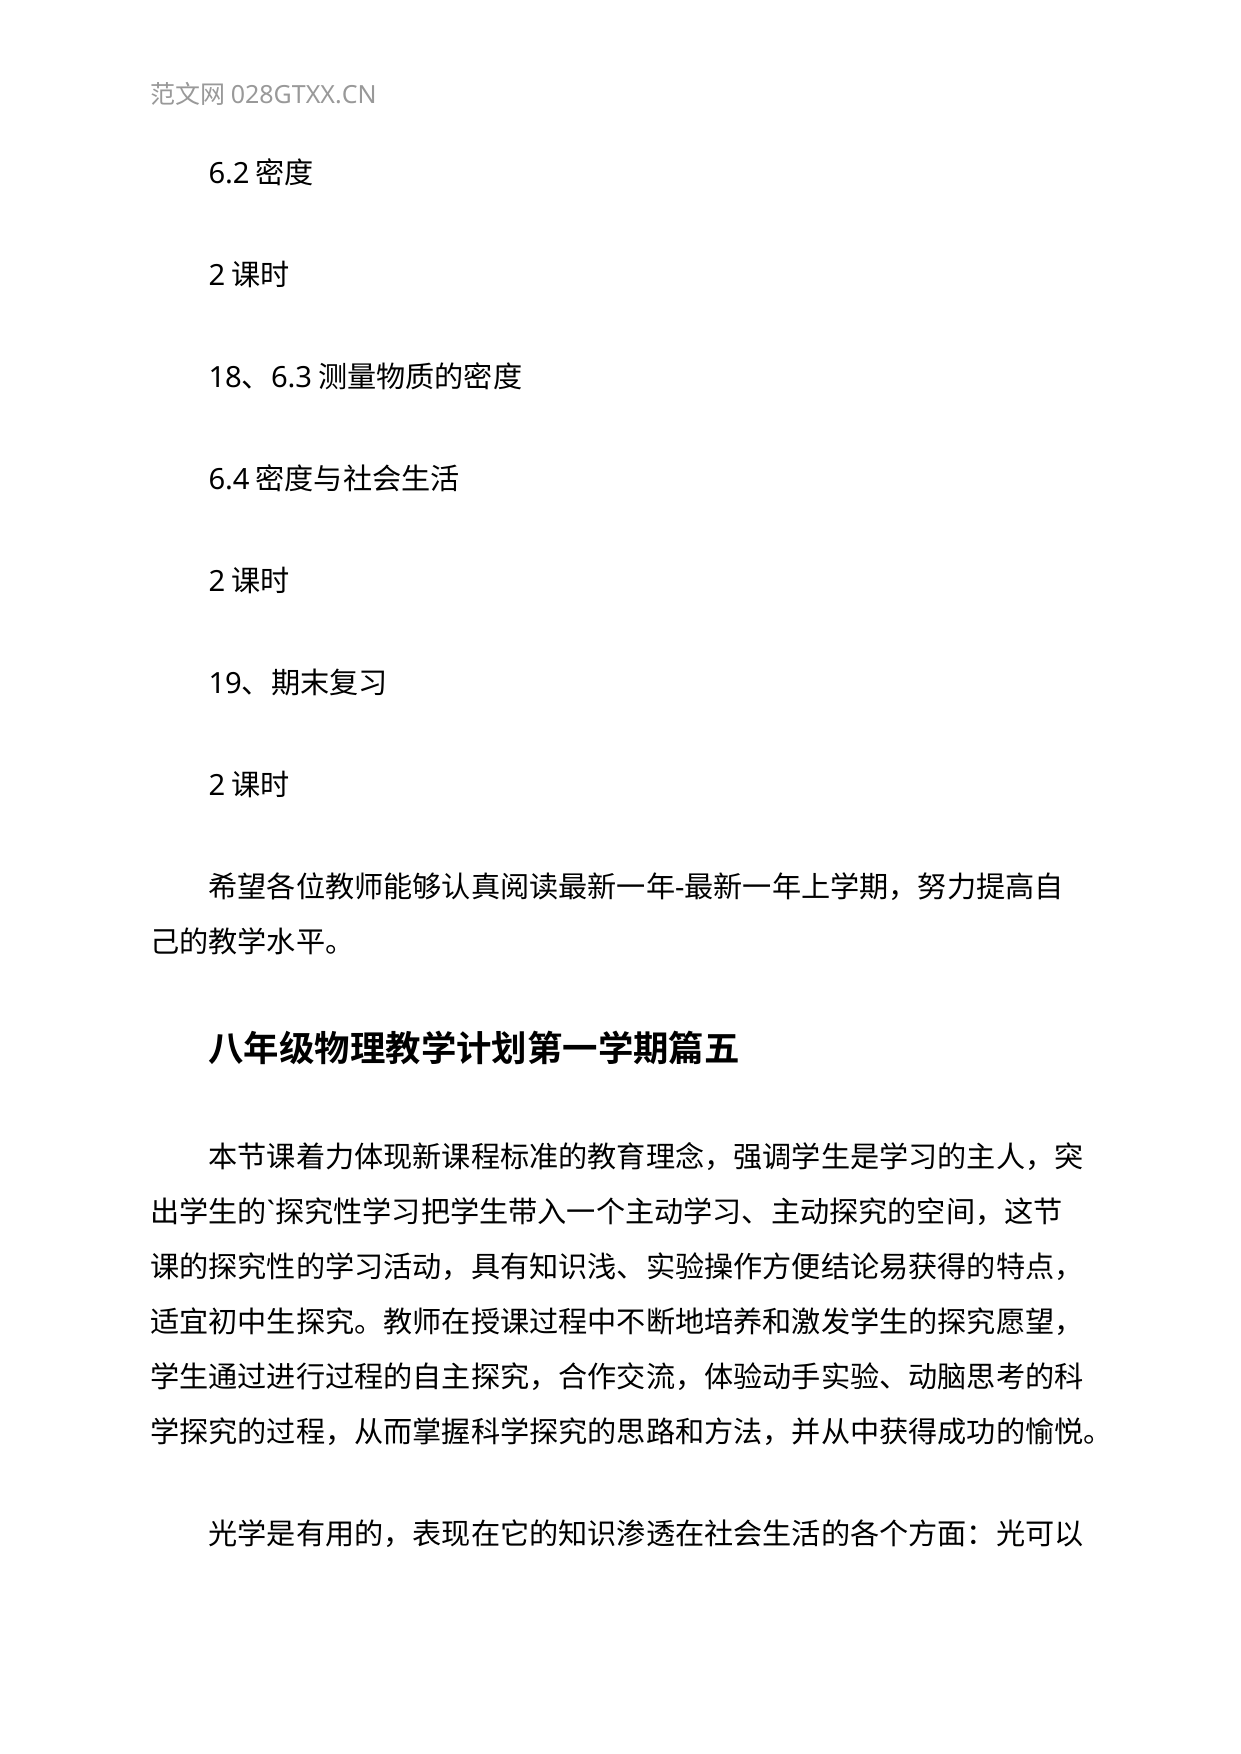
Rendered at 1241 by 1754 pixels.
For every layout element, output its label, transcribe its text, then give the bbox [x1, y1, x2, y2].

text 6.4密度与社会生活 [150, 456, 1090, 498]
text 希望各位教师能够认真阅读最新一年-最新一年上学期，努力提高自己的教学水平。 [150, 864, 1090, 961]
text 本节课着力体现新课程标准的教育理念，强调学生是学习的主人，突出学生的`探究性学习把学生带入一个主动学习、主动探究的空间，这节课的探究性的学习活动，具有知识浅、实验操作方便结论易获得的特点，适宜初中生探究。教师在授课过程中不断地培养和激发学生的探究愿望，学生通过进行过程的自主探究，合作交流，体验动手实验、动脑思考的科学探究的过程，从而掌握科学探究的思路和方法，并从中获得成功的愉悦。 [150, 1134, 1090, 1451]
text 2课时 [150, 252, 1090, 294]
text 八年级物理教学计划第一学期篇五 [150, 1021, 1090, 1072]
text 6.2密度 [150, 150, 1090, 192]
text 18、6.3测量物质的密度 [150, 354, 1090, 396]
text 2课时 [150, 762, 1090, 804]
text 19、期末复习 [150, 660, 1090, 702]
text 2课时 [150, 558, 1090, 600]
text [150, 1510, 1090, 1553]
